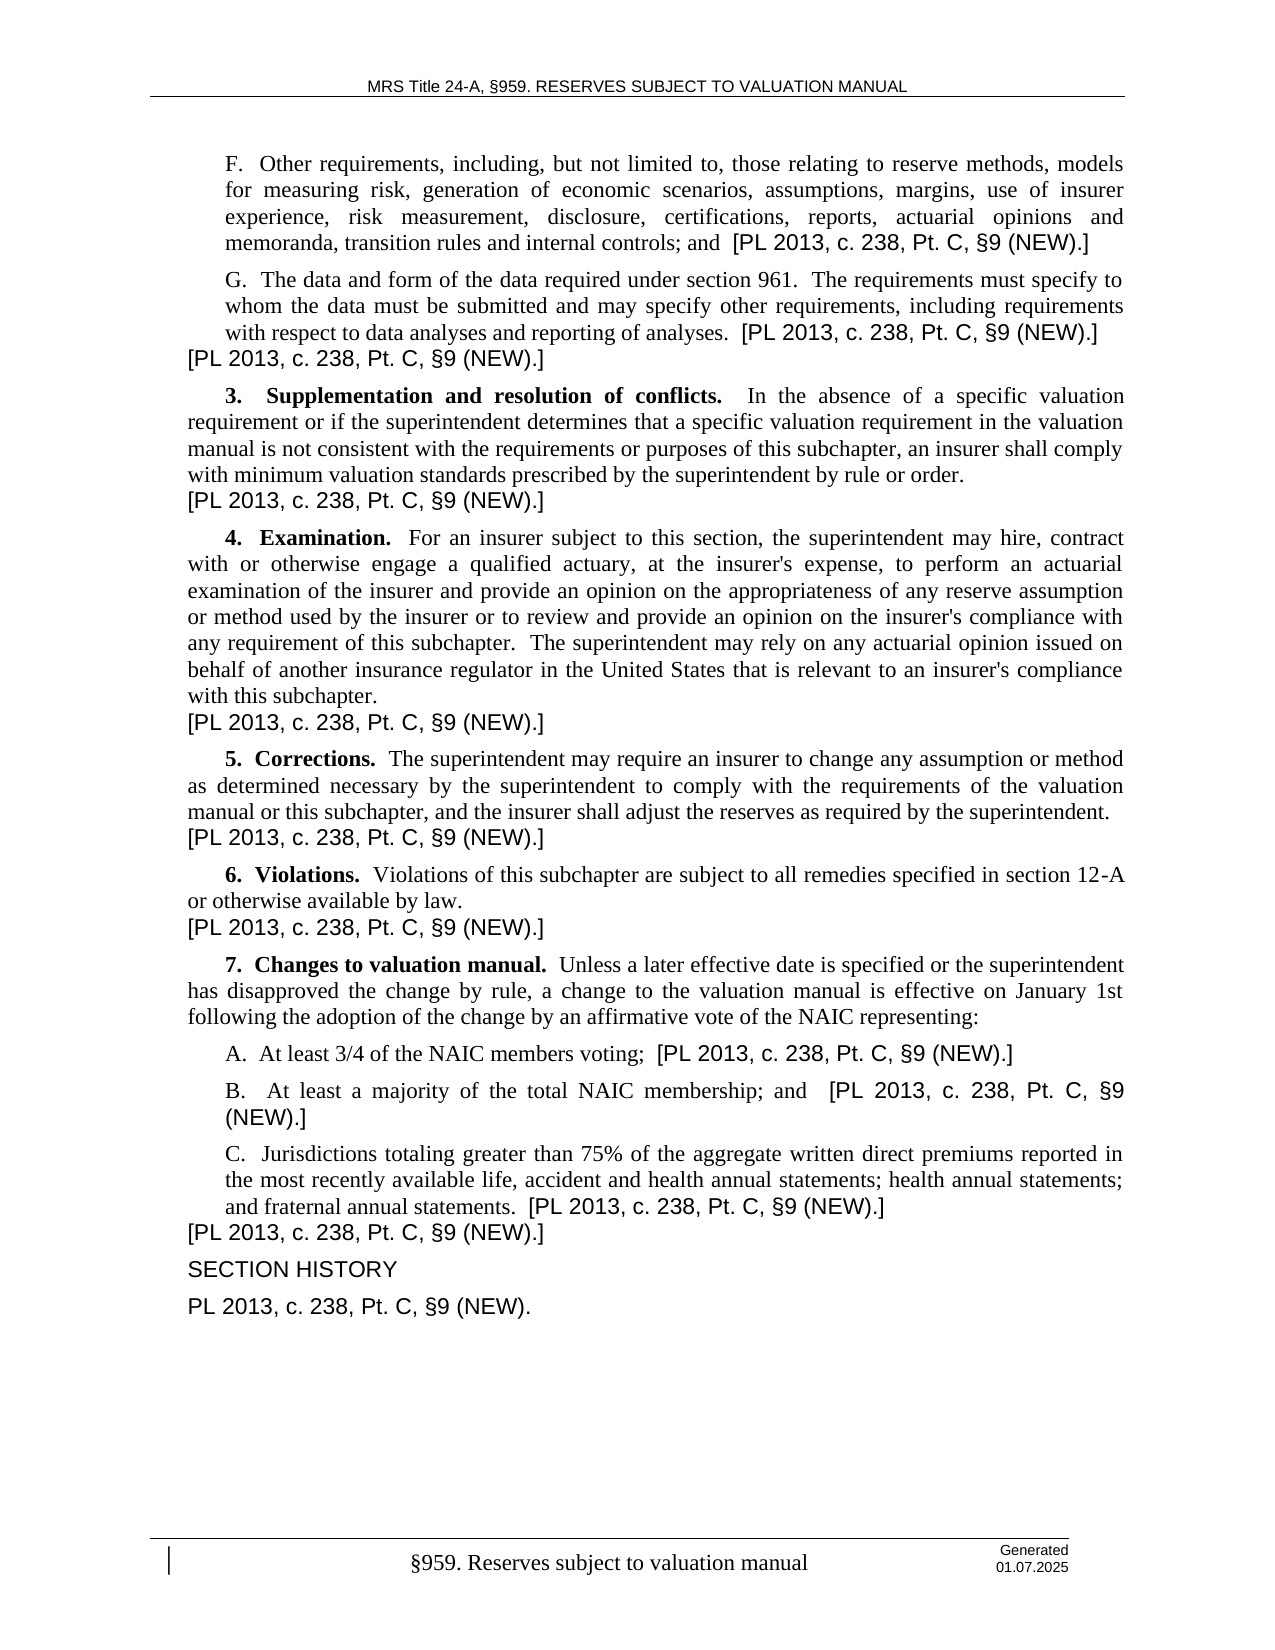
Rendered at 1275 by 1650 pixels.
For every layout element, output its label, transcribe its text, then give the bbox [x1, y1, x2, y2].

text 5. Corrections. The superintendent may require an insurer to change any assumption or method as determined necessary by the superintendent to comply with the requirements of the valuation manual or this subchapter, and the insurer shall adjust the reserves as required by the superintendent. [187, 745, 1125, 824]
text 7. Changes to valuation manual. Unless a later effective date is specified or the superintendent has disapproved the change by rule, a change to the valuation manual is effective on January 1st following the adoption of the change by an affirmative vote of the NAIC representing: [187, 951, 1125, 1030]
text [PL 2013, c. 238, Pt. C, §9 (NEW).] [187, 708, 1125, 735]
text [PL 2013, c. 238, Pt. C, §9 (NEW).] [187, 824, 1125, 851]
text 3. Supplementation and resolution of conflicts. In the absence of a specific valuation requirement or if the superintendent determines that a specific valuation requirement in the valuation manual is not consistent with the requirements or purposes of this subchapter, an insurer shall comply with minimum valuation standards prescribed by the superintendent by rule or order. [187, 382, 1125, 487]
text G. The data and form of the data required under section 961. The requirements must specify to whom the data must be submitted and may specify other requirements, including requirements with respect to data analyses and reporting of analyses. [PL 2013, c. 238, Pt. C, §9 (NEW).] [225, 266, 1125, 345]
text PL 2013, c. 238, Pt. C, §9 (NEW). [187, 1293, 1125, 1319]
text [PL 2013, c. 238, Pt. C, §9 (NEW).] [187, 914, 1125, 940]
text [PL 2013, c. 238, Pt. C, §9 (NEW).] [187, 1219, 1125, 1246]
text B. At least a majority of the total NAIC membership; and [PL 2013, c. 238, Pt. C, §9 (NEW).] [225, 1077, 1125, 1130]
text A. At least 3/4 of the NAIC members voting; [PL 2013, c. 238, Pt. C, §9 (NEW).] [225, 1040, 1125, 1067]
text F. Other requirements, including, but not limited to, those relating to reserve methods, models for measuring risk, generation of economic scenarios, assumptions, margins, use of insurer experience, risk measurement, disclosure, certifications, reports, actuarial opinions and memoranda, transition rules and internal controls; and [PL 2013, c. 238, Pt. C, §9 (NEW).] [225, 150, 1125, 256]
text [PL 2013, c. 238, Pt. C, §9 (NEW).] [187, 345, 1125, 371]
text 4. Examination. For an insurer subject to this section, the superintendent may hire, contract with or otherwise engage a qualified actuary, at the insurer's expense, to perform an actuarial examination of the insurer and provide an opinion on the appropriateness of any reserve assumption or method used by the insurer or to review and provide an opinion on the insurer's compliance with any requirement of this subchapter. The superintendent may rely on any actuarial opinion issued on behalf of another insurance regulator in the United States that is relevant to an insurer's compliance with this subchapter. [187, 524, 1125, 708]
text SECTION HISTORY [187, 1256, 1125, 1282]
text 6. Violations. Violations of this subchapter are subject to all remedies specified in section 12‑A or otherwise available by law. [187, 861, 1125, 914]
text C. Jurisdictions totaling greater than 75% of the aggregate written direct premiums reported in the most recently available life, accident and health annual statements; health annual statements; and fraternal annual statements. [PL 2013, c. 238, Pt. C, §9 (NEW).] [225, 1140, 1125, 1219]
text [PL 2013, c. 238, Pt. C, §9 (NEW).] [187, 487, 1125, 514]
